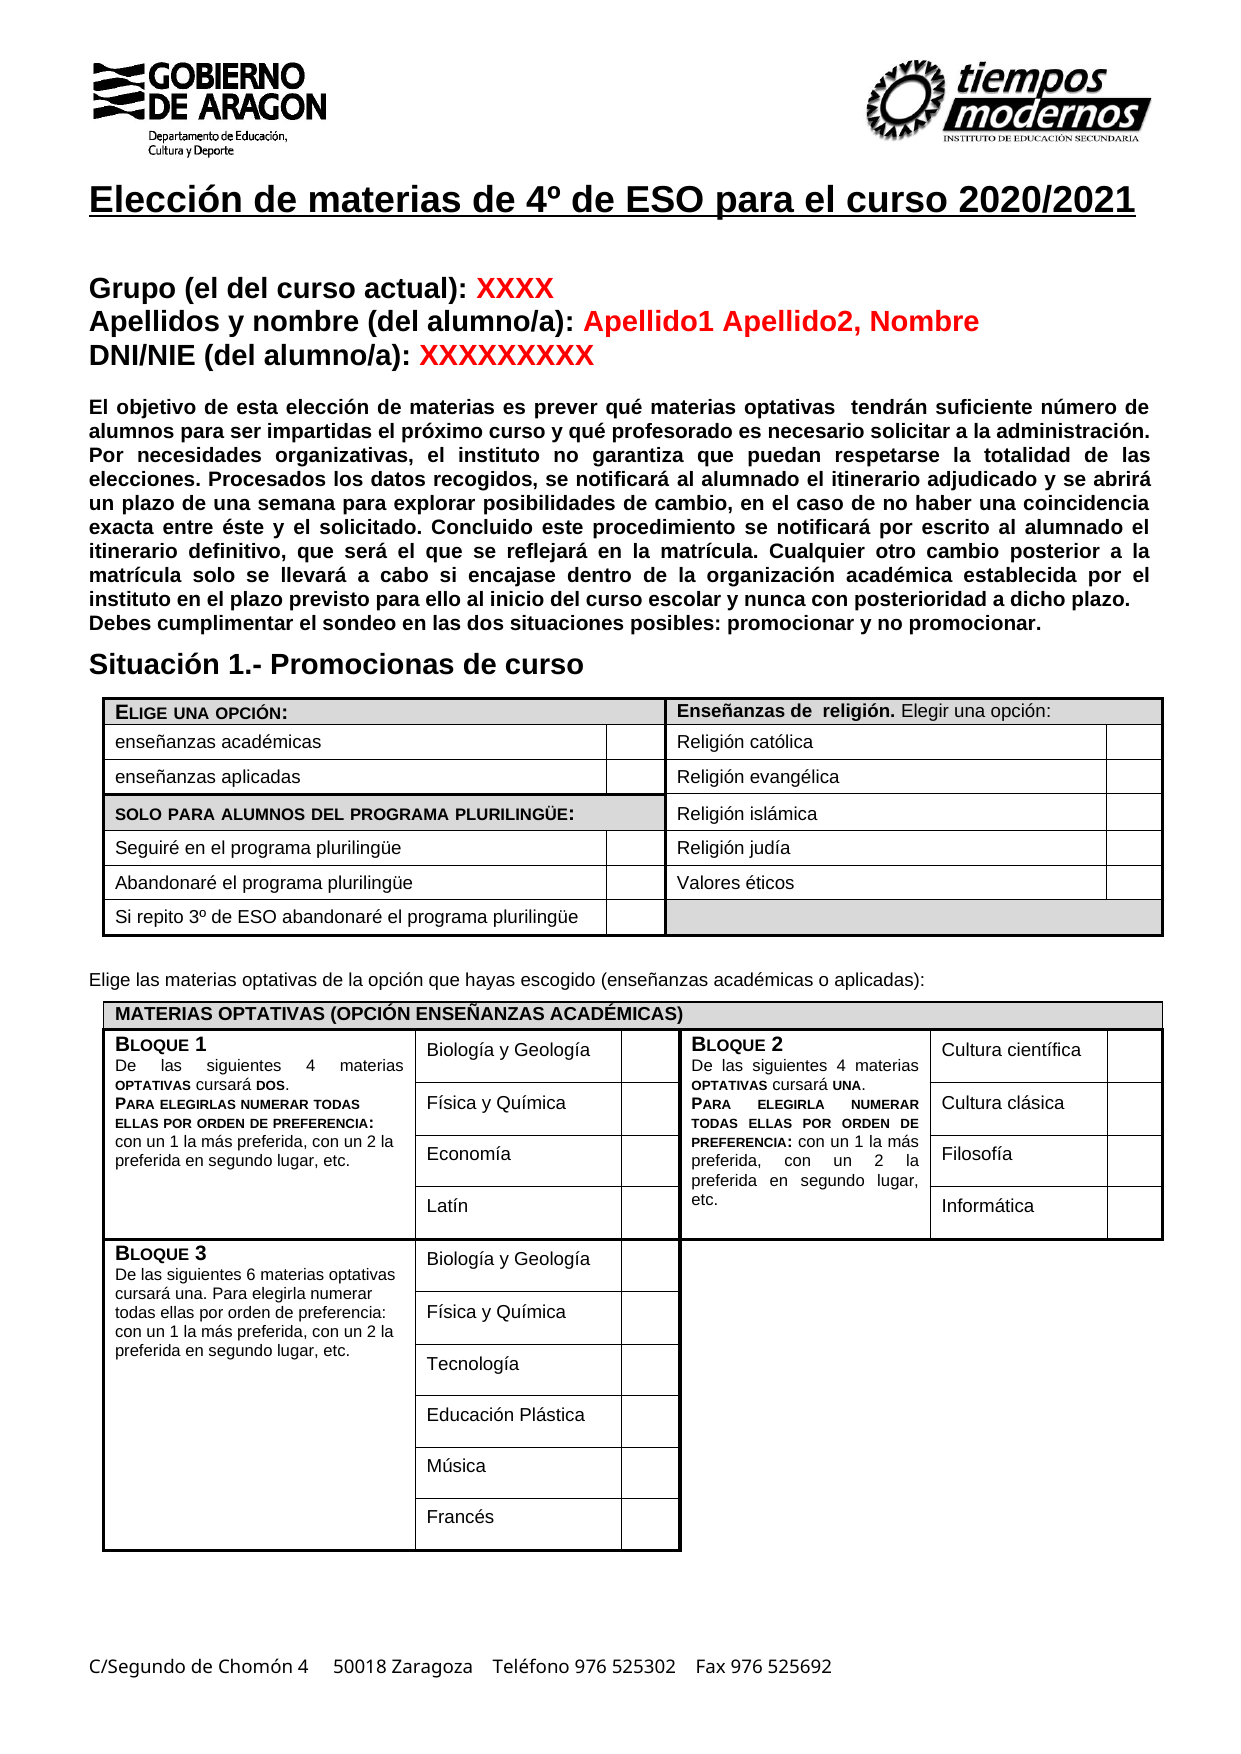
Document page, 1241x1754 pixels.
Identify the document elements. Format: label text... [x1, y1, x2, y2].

table_cell Bloque 2 De las siguientes 4 materias optativas cursará una. Para elegirla numerar todas ellas por orden de preferencia: con un 1 la más preferida, con un 2 la preferida en segundo lugar, etc. [682, 1031, 930, 1237]
table_cell Física y Química [416, 1292, 621, 1344]
table_cell [622, 1396, 678, 1447]
table_cell [607, 866, 664, 899]
table_header MATERIAS OPTATIVAS (OPCIÓN ENSEÑANZAS ACADÉMICAS) [104, 1003, 1162, 1028]
table_cell Valores éticos [667, 866, 1106, 899]
table_cell [622, 1292, 678, 1344]
text Debes cumplimentar el sondeo en las dos situaciones posibles: promocionar y no promocionar. [89, 611, 1152, 635]
table_cell [622, 1187, 678, 1237]
table_cell [1107, 725, 1161, 759]
table_cell [622, 1499, 678, 1549]
table_cell Religión católica [667, 725, 1106, 759]
table_cell Tecnología [416, 1345, 621, 1395]
table_cell Música [416, 1448, 621, 1498]
picture [89, 58, 327, 159]
table_cell solo para alumnos del programa plurilingüe: [105, 796, 664, 830]
table_cell [1108, 1031, 1161, 1082]
table_cell [1108, 1136, 1161, 1186]
table_cell enseñanzas académicas [105, 725, 606, 759]
table_cell Filosofía [931, 1136, 1107, 1186]
table_header Elige una opción: [105, 700, 664, 724]
table_cell Bloque 3 De las siguientes 6 materias optativas cursará una. Para elegirla numerar todas ellas por orden de preferencia: con un 1 la más preferida, con un 2 la preferida en segundo lugar, etc. [105, 1241, 415, 1549]
text Apellidos y nombre (del alumno/a): Apellido1 Apellido2, Nombre [89, 304, 1152, 338]
table_cell [1107, 831, 1161, 864]
table_cell [1108, 1187, 1161, 1237]
table_cell Física y Química [416, 1083, 621, 1135]
picture [862, 59, 1152, 143]
table_cell Cultura científica [931, 1031, 1107, 1082]
table_cell Si repito 3º de ESO abandonaré el programa plurilingüe [105, 900, 606, 934]
table_cell [607, 725, 664, 759]
table_cell Religión islámica [667, 794, 1106, 830]
text El objetivo de esta elección de materias es prever qué materias optativas tendrán suficiente número de alumnos para ser impartidas el próximo curso y qué profesorado es necesario solicitar a la administración. Por necesidades organizativas, el instituto no garantiza que puedan respetarse la totalidad de las elecciones. Procesados los datos recogidos, se notificará al alumnado el itinerario adjudicado y se abrirá un plazo de una semana para explorar posibilidades de cambio, en el caso de no haber una coincidencia exacta entre éste y el solicitado. Concluido este procedimiento se notificará por escrito al alumnado el itinerario definitivo, que será el que se reflejará en la matrícula. Cualquier otro cambio posterior a la matrícula solo se llevará a cabo si encajase dentro de la organización académica establecida por el instituto en el plazo previsto para ello al inicio del curso escolar y nunca con posterioridad a dicho plazo. [89, 395, 1152, 611]
table_cell [607, 760, 664, 793]
table_cell Francés [416, 1499, 621, 1549]
table_cell [667, 900, 1161, 934]
table_cell [622, 1241, 678, 1291]
table_cell Abandonaré el programa plurilingüe [105, 866, 606, 899]
table_cell [1107, 866, 1161, 899]
table_cell Religión judía [667, 831, 1106, 864]
text Grupo (el del curso actual): XXXX [89, 271, 1152, 304]
table_cell Cultura clásica [931, 1083, 1107, 1135]
table_cell enseñanzas aplicadas [105, 760, 606, 793]
table_cell Biología y Geología [416, 1031, 621, 1082]
table_cell Religión evangélica [667, 760, 1106, 793]
table_cell Informática [931, 1187, 1107, 1237]
text Situación 1.- Promocionas de curso [89, 647, 1152, 680]
table_cell [1107, 794, 1161, 830]
text Elige las materias optativas de la opción que hayas escogido (enseñanzas académicas o aplicadas): [89, 969, 1152, 991]
table_header Enseñanzas de religión. Elegir una opción: [667, 700, 1161, 724]
table_cell Economía [416, 1136, 621, 1186]
table_cell [622, 1448, 678, 1498]
table_cell [622, 1345, 678, 1395]
text DNI/NIE (del alumno/a): XXXXXXXXX [89, 338, 1152, 371]
table_cell Latín [416, 1187, 621, 1237]
table_cell [607, 900, 664, 934]
table_cell Biología y Geología [416, 1241, 621, 1291]
table_cell [622, 1083, 678, 1135]
table_cell Educación Plástica [416, 1396, 621, 1447]
table_cell [622, 1031, 678, 1082]
table_cell Seguiré en el programa plurilingüe [105, 831, 606, 864]
table_cell [1107, 760, 1161, 793]
text Elección de materias de 4º de ESO para el curso 2020/2021 [89, 177, 1152, 220]
table_cell [607, 831, 664, 864]
table_cell [622, 1136, 678, 1186]
table_cell Bloque 1 De las siguientes 4 materias optativas cursará dos. Para elegirlas numerar todas ellas por orden de preferencia: con un 1 la más preferida, con un 2 la preferida en segundo lugar, etc. [105, 1031, 415, 1237]
table_cell [1108, 1083, 1161, 1135]
